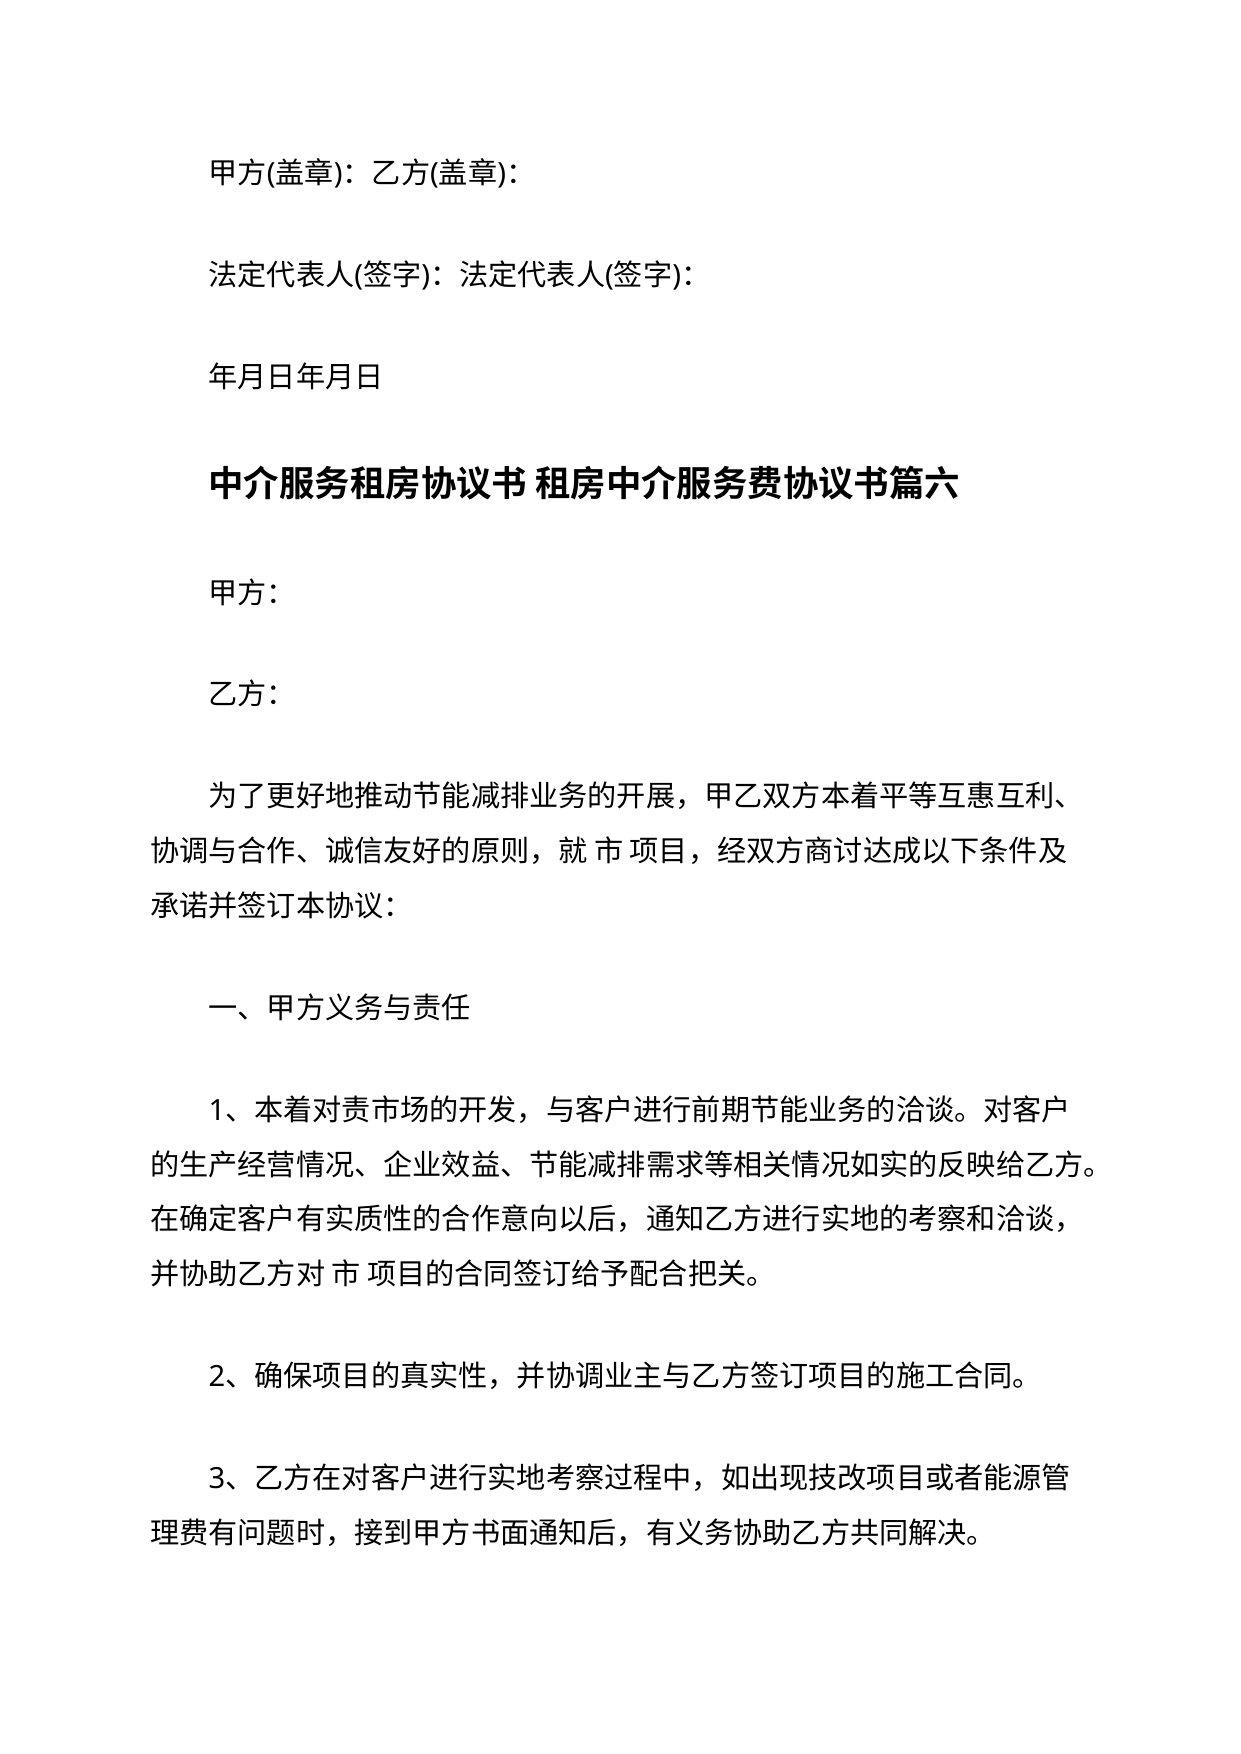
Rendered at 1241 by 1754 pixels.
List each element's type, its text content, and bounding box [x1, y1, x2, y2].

text 一、甲方义务与责任 [150, 984, 1090, 1027]
text 乙方： [150, 671, 1090, 713]
text 年月日年月日 [150, 354, 1090, 396]
text 甲方(盖章)：乙方(盖章)： [150, 150, 1090, 192]
text 法定代表人(签字)：法定代表人(签字)： [150, 252, 1090, 294]
text 3、乙方在对客户进行实地考察过程中，如出现技改项目或者能源管理费有问题时，接到甲方书面通知后，有义务协助乙方共同解决。 [150, 1454, 1090, 1552]
text 为了更好地推动节能减排业务的开展，甲乙双方本着平等互惠互利、协调与合作、诚信友好的原则，就 市 项目，经双方商讨达成以下条件及承诺并签订本协议： [150, 773, 1090, 925]
text 中介服务租房协议书 租房中介服务费协议书篇六 [150, 456, 1090, 507]
text 1、本着对责市场的开发，与客户进行前期节能业务的洽谈。对客户的生产经营情况、企业效益、节能减排需求等相关情况如实的反映给乙方。在确定客户有实质性的合作意向以后，通知乙方进行实地的考察和洽谈，并协助乙方对 市 项目的合同签订给予配合把关。 [150, 1086, 1090, 1293]
text 2、确保项目的真实性，并协调业主与乙方签订项目的施工合同。 [150, 1353, 1090, 1395]
text 甲方： [150, 569, 1090, 611]
